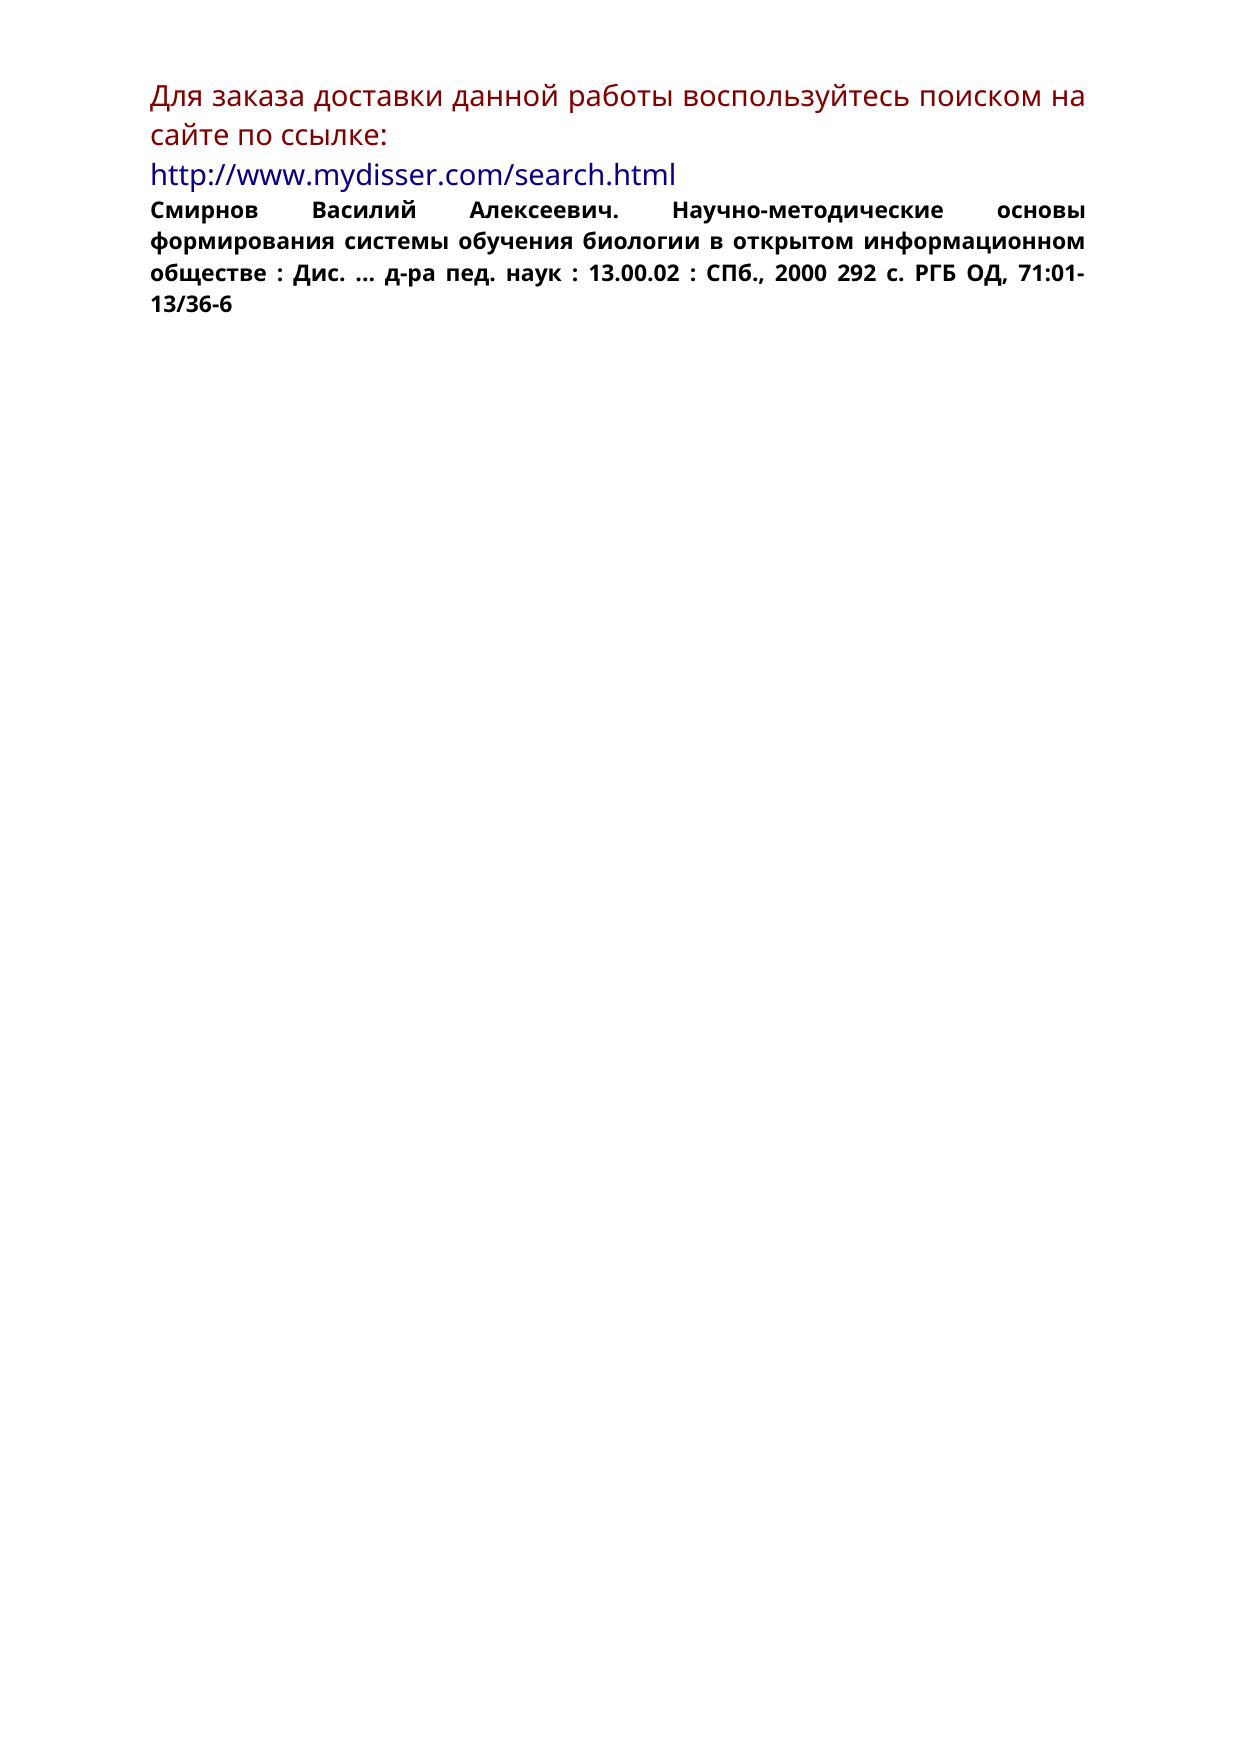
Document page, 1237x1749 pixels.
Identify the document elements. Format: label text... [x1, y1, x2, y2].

text Смирнов Василий Алексеевич. Научно-методические основы формирования системы обучения биологии в открытом информационном обществе : Дис. ... д-ра пед. наук : 13.00.02 : СПб., 2000 292 c. РГБ ОД, 71:01-13/36-6 [150, 194, 1086, 319]
